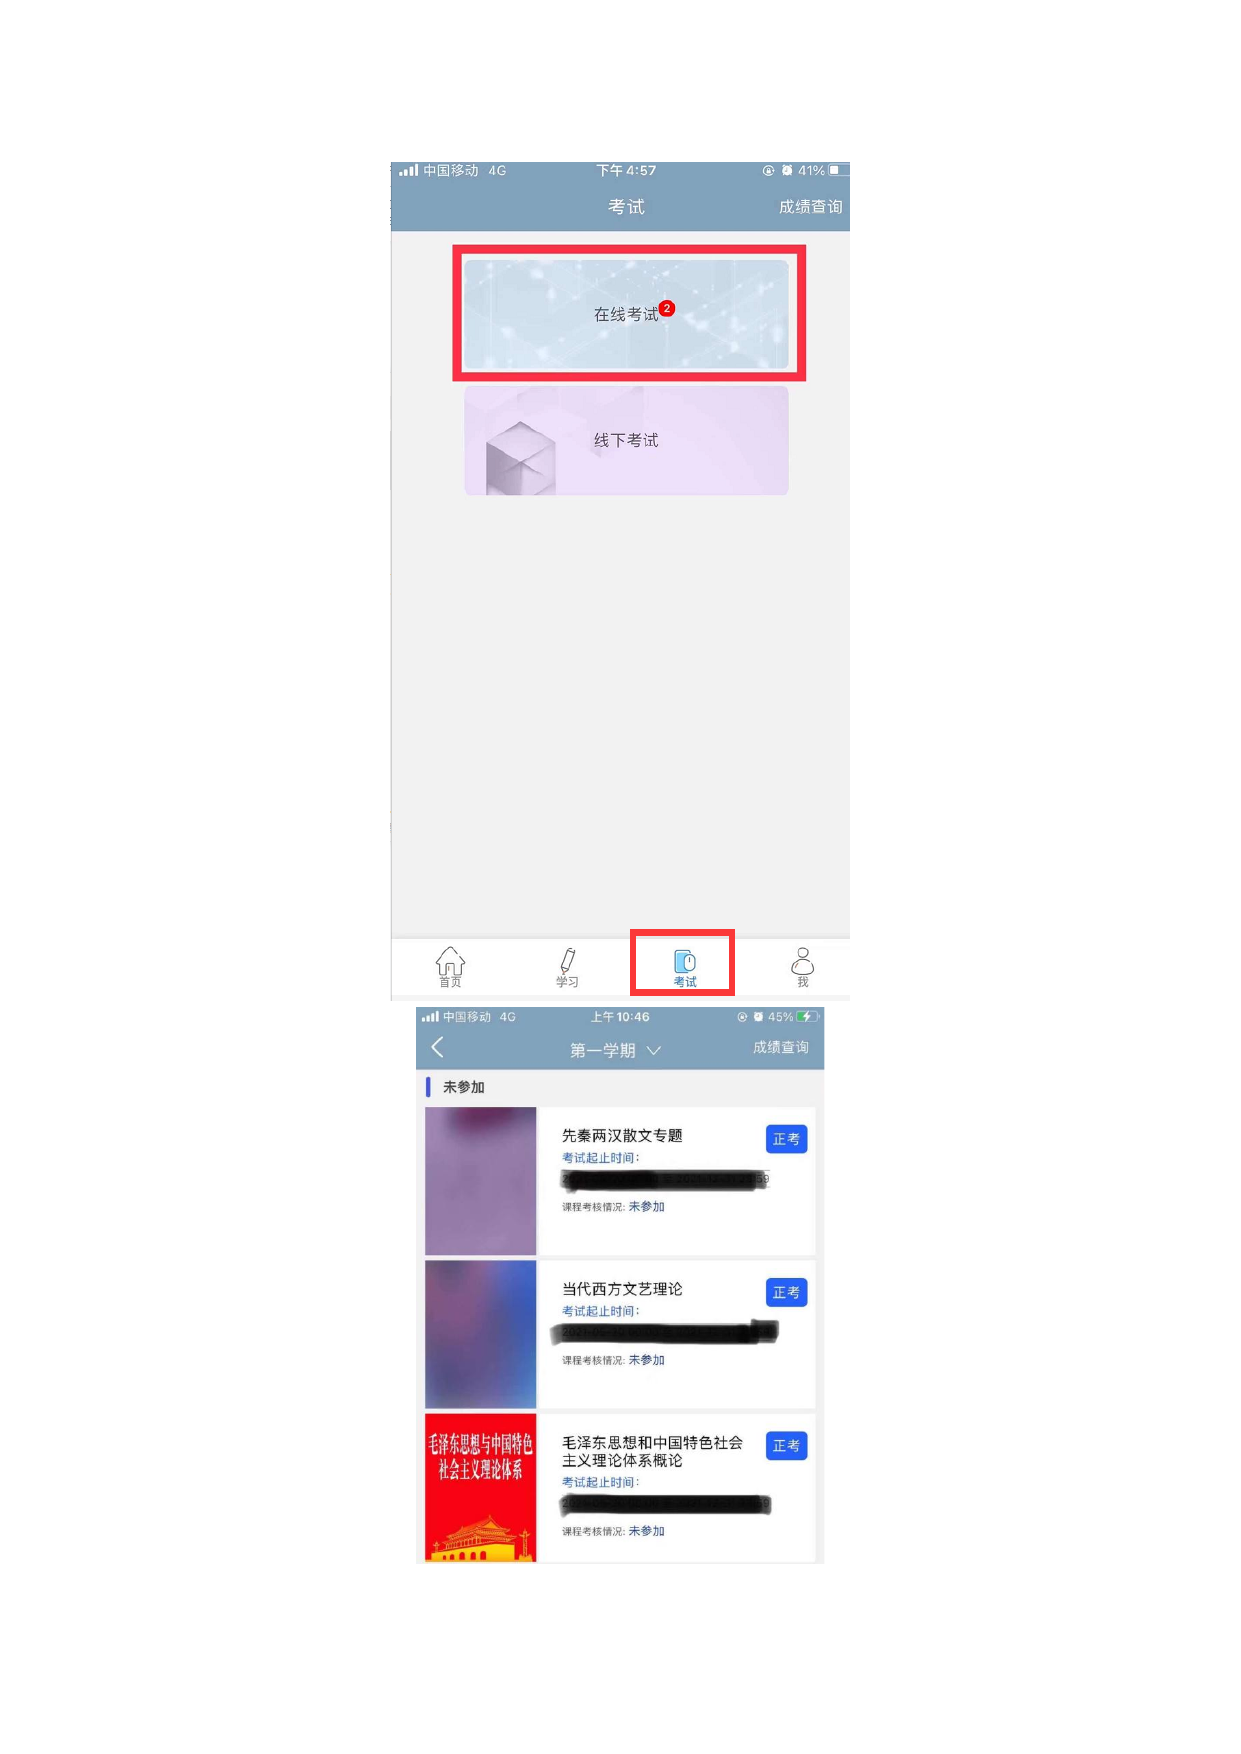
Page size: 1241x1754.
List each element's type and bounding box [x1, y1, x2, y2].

picture [416, 1007, 825, 1564]
picture [390, 162, 850, 1001]
